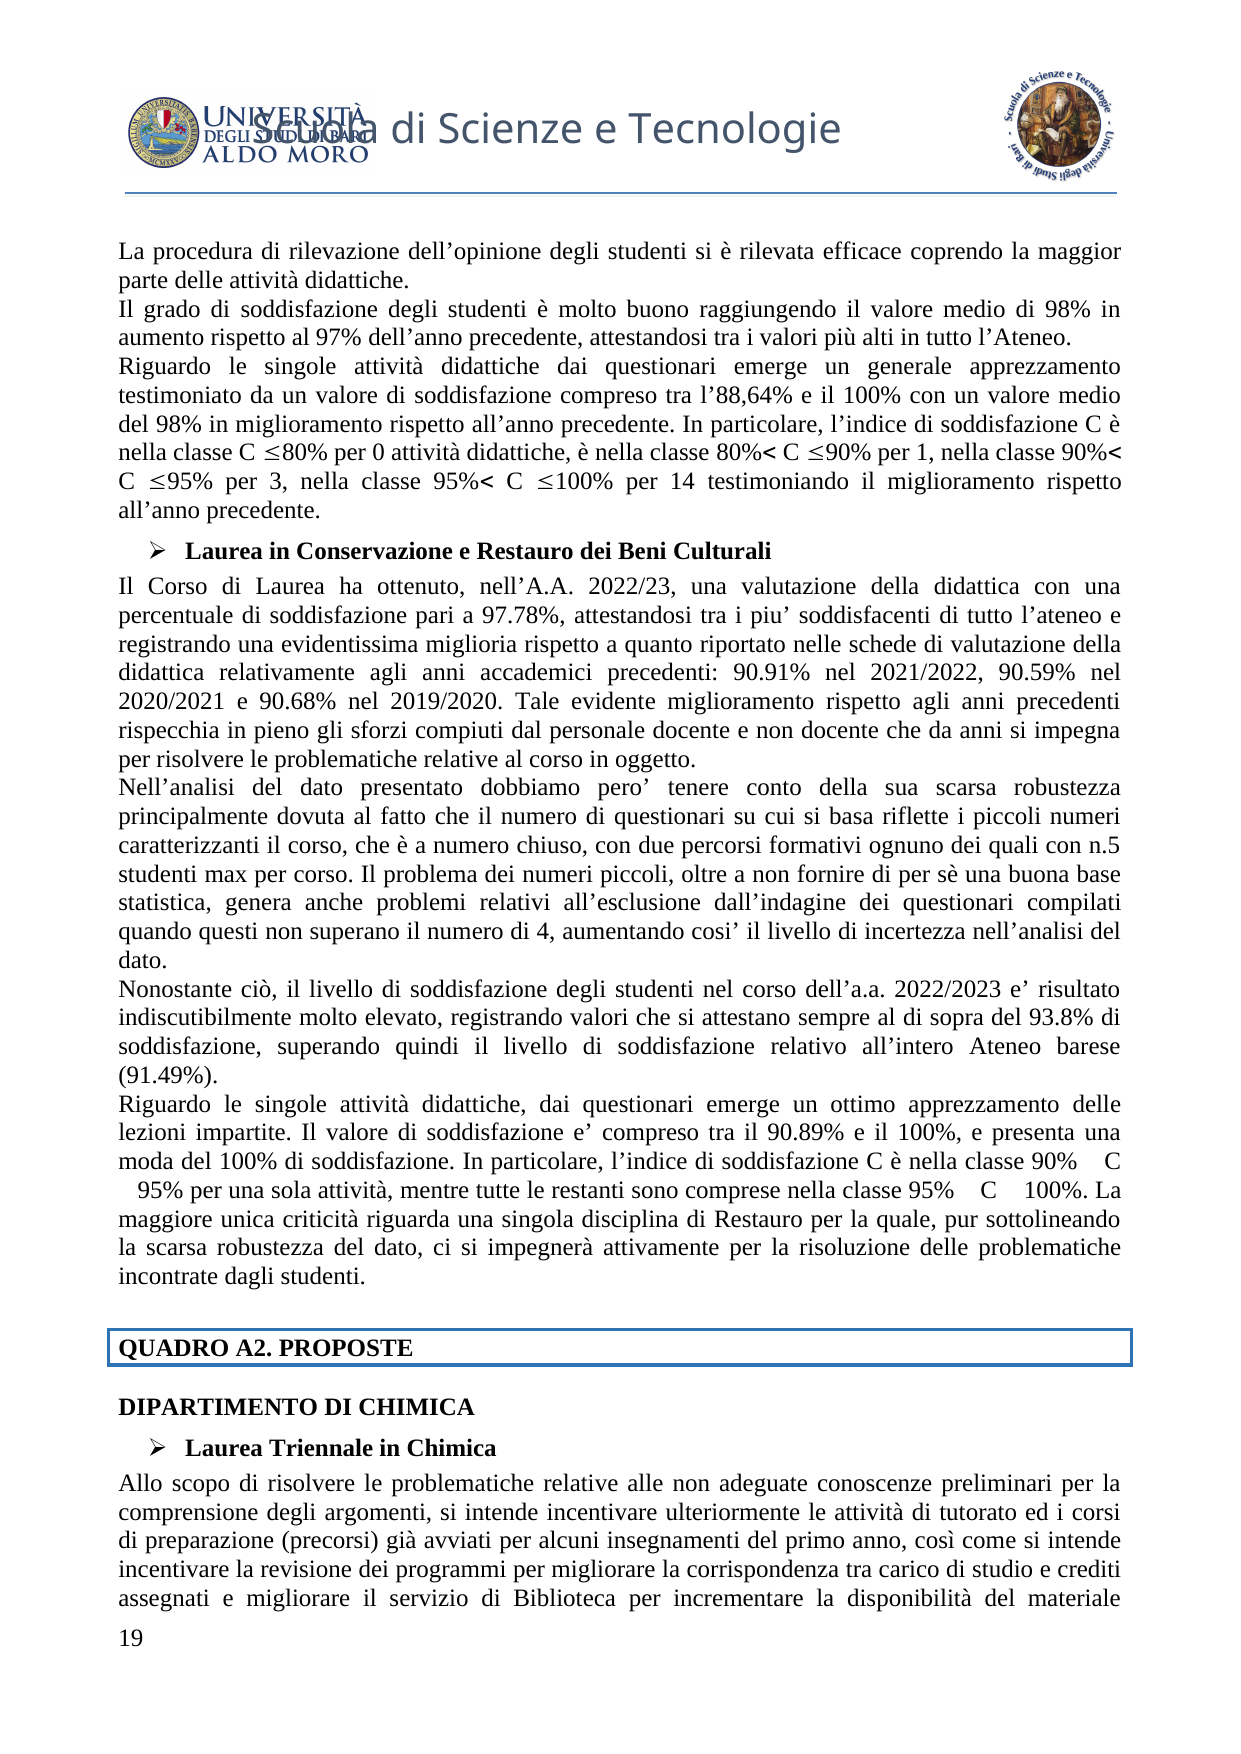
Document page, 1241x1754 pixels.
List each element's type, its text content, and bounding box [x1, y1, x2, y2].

text Nell’analisi del dato presentato dobbiamo pero’ tenere conto della sua scarsa robustezza principalmente dovuta al fatto che il numero di questionari su cui si basa riflette i piccoli numeri caratterizzanti il corso, che è a numero chiuso, con due percorsi formativi ognuno dei quali con n.5 studenti max per corso. Il problema dei numeri piccoli, oltre a non fornire di per sè una buona base statistica, genera anche problemi relativi all’esclusione dall’indagine dei questionari compilati quando questi non superano il numero di 4, aumentando cosi’ il livello di incertezza nell’analisi del dato. [118, 772, 1122, 974]
text Riguardo le singole attività didattiche, dai questionari emerge un ottimo apprezzamento delle lezioni impartite. Il valore di soddisfazione e’ compreso tra il 90.89% e il 100%, e presenta una moda del 100% di soddisfazione. In particolare, l’indice di soddisfazione C è nella classe 90% C 95% per una sola attività, mentre tutte le restanti sono comprese nella classe 95% C 100%. La maggiore unica criticità riguarda una singola disciplina di Restauro per la quale, pur sottolineando la scarsa robustezza del dato, ci si impegnerà attivamente per la risoluzione delle problematiche incontrate dagli studenti. [118, 1089, 1122, 1290]
picture [362, 132, 372, 140]
text La procedura di rilevazione dell’opinione degli studenti si è rilevata efficace coprendo la maggior parte delle attività didattiche. [118, 236, 1122, 294]
text Nonostante ciò, il livello di soddisfazione degli studenti nel corso dell’a.a. 2022/2023 e’ risultato indiscutibilmente molto elevato, registrando valori che si attestano sempre al di sopra del 93.8% di soddisfazione, superando quindi il livello di soddisfazione relativo all’intero Ateneo barese (91.49%). [118, 974, 1122, 1089]
subtitle QUADRO A2. PROPOSTE [110, 1331, 1130, 1363]
subtitle DIPARTIMENTO DI CHIMICA [118, 1392, 1122, 1420]
text Il grado di soddisfazione degli studenti è molto buono raggiungendo il valore medio di 98% in aumento rispetto al 97% dell’anno precedente, attestandosi tra i valori più alti in tutto l’Ateneo. [118, 294, 1122, 351]
text Il Corso di Laurea ha ottenuto, nell’A.A. 2022/23, una valutazione della didattica con una percentuale di soddisfazione pari a 97.78%, attestandosi tra i piu’ soddisfacenti di tutto l’ateneo e registrando una evidentissima miglioria rispetto a quanto riportato nelle schede di valutazione della didattica relativamente agli anni accademici precedenti: 90.91% nel 2021/2022, 90.59% nel 2020/2021 e 90.68% nel 2019/2020. Tale evidente miglioramento rispetto agli anni precedenti rispecchia in pieno gli sforzi compiuti dal personale docente e non docente che da anni si impegna per risolvere le problematiche relative al corso in oggetto. [118, 571, 1122, 772]
text Riguardo le singole attività didattiche dai questionari emerge un generale apprezzamento testimoniato da un valore di soddisfazione compreso tra l’88,64% e il 100% con un valore medio del 98% in miglioramento rispetto all’anno precedente. In particolare, l’indice di soddisfazione C è nella classe C 80% per 0 attività didattiche, è nella classe 80% C 90% per 1, nella classe 90% C 95% per 3, nella classe 95% C 100% per 14 testimoniando il miglioramento rispetto all’anno precedente. [118, 351, 1122, 524]
picture [1002, 69, 1115, 183]
subtitle Laurea Triennale in Chimica [148, 1433, 1122, 1462]
subtitle Laurea in Conservazione e Restauro dei Beni Culturali [148, 536, 1122, 565]
picture [123, 91, 373, 174]
